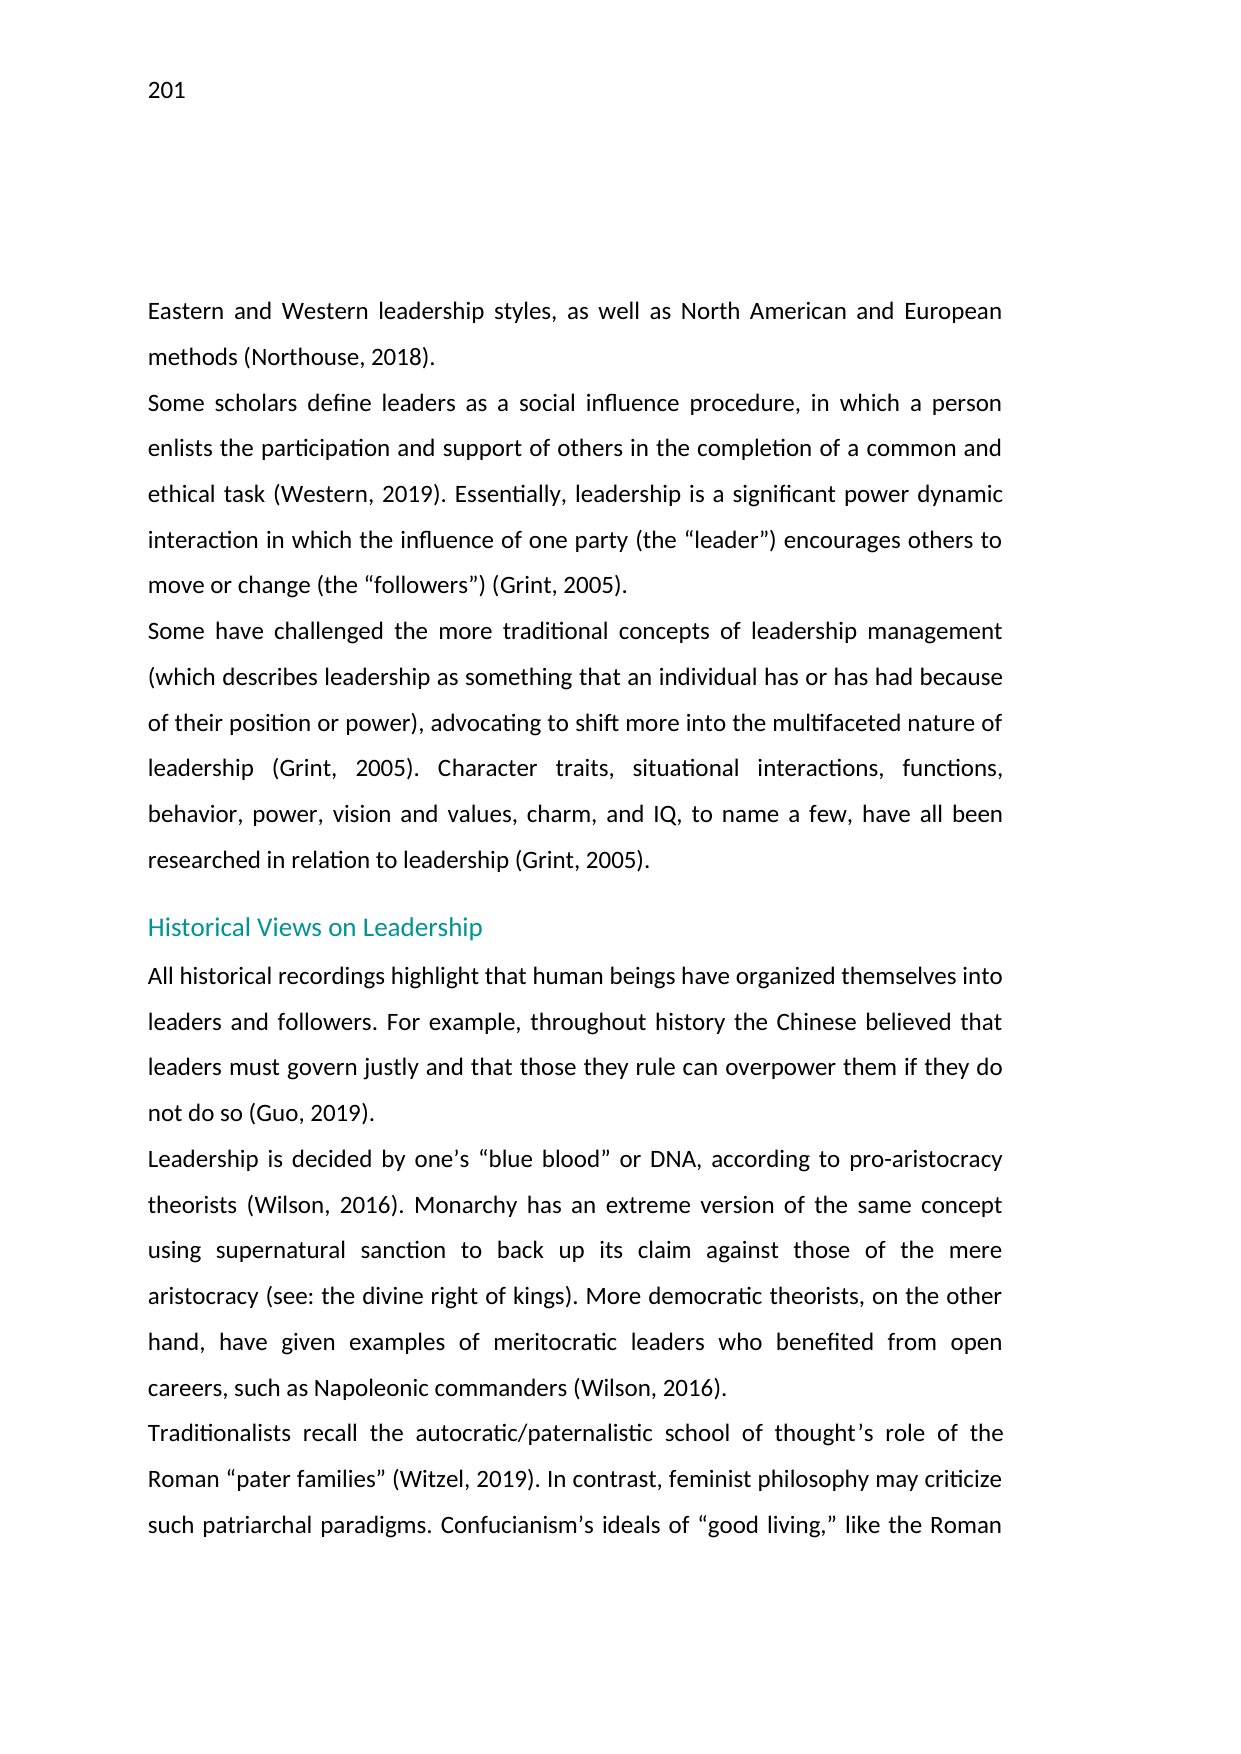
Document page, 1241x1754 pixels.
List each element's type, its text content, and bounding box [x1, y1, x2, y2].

text Some have challenged the more traditional concepts of leadership management (which describes leadership as something that an individual has or has had because of their position or power), advocating to shift more into the multifaceted nature of leadership (Grint, 2005). Character traits, situational interactions, functions, behavior, power, vision and values, charm, and IQ, to name a few, have all been researched in relation to leadership (Grint, 2005). [148, 615, 1004, 874]
text Some scholars define leaders as a social influence procedure, in which a person enlists the participation and support of others in the completion of a common and ethical task (Western, 2019). Essentially, leadership is a significant power dynamic interaction in which the influence of one party (the “leader”) encourages others to move or change (the “followers”) (Grint, 2005). [148, 387, 1004, 600]
text Historical Views on Leadership [148, 911, 1004, 944]
text All historical recordings highlight that human beings have organized themselves into leaders and followers. For example, throughout history the Chinese believed that leaders must govern justly and that those they rule can overpower them if they do not do so (Guo, 2019). [148, 960, 1004, 1128]
text Leadership is decided by one’s “blue blood” or DNA, according to pro-aristocracy theorists (Wilson, 2016). Monarchy has an extreme version of the same concept using supernatural sanction to back up its claim against those of the mere aristocracy (see: the divine right of kings). More democratic theorists, on the other hand, have given examples of meritocratic leaders who benefited from open careers, such as Napoleonic commanders (Wilson, 2016). [148, 1143, 1004, 1402]
